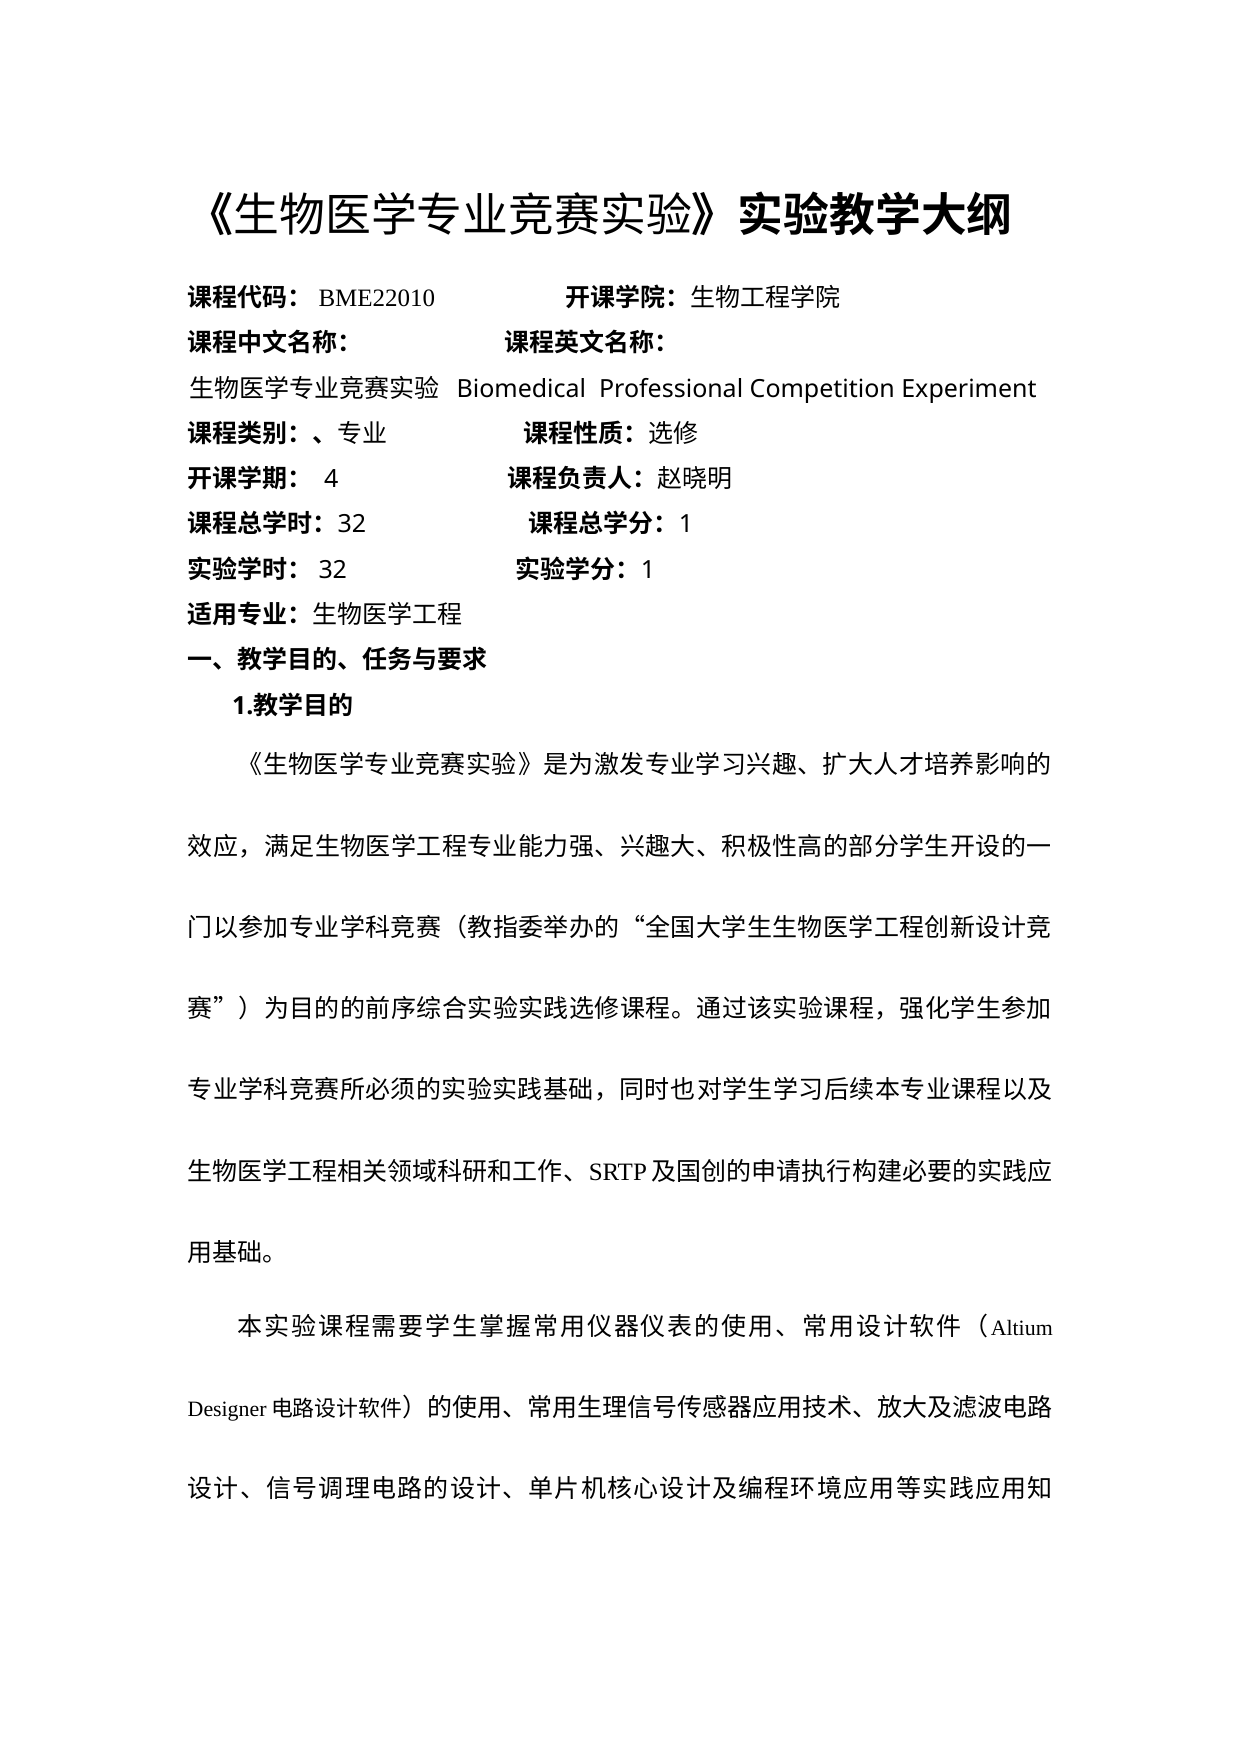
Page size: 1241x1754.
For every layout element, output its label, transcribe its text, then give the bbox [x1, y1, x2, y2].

text 《生物医学专业竞赛实验》实验教学大纲 [187, 178, 1053, 244]
text 生物医学专业竞赛实验 Biomedical Professional Competition Experiment [189, 368, 1053, 404]
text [187, 1292, 1053, 1519]
text 开课学期： 4 课程负责人：赵晓明 [187, 459, 1053, 495]
text 适用专业：生物医学工程 [187, 594, 1053, 631]
text 课程类别：、专业 课程性质：选修 [187, 413, 1053, 449]
text 一、教学目的、任务与要求 [187, 640, 1053, 676]
text 课程代码： BME22010 开课学院：生物工程学院 [187, 277, 1053, 314]
text 《生物医学专业竞赛实验》是为激发专业学习兴趣、扩大人才培养影响的效应，满足生物医学工程专业能力强、兴趣大、积极性高的部分学生开设的一门以参加专业学科竞赛（教指委举办的“全国大学生生物医学工程创新设计竞赛”）为目的的前序综合实验实践选修课程。通过该实验课程，强化学生参加专业学科竞赛所必须的实验实践基础，同时也对学生学习后续本专业课程以及生物医学工程相关领域科研和工作、SRTP及国创的申请执行构建必要的实践应用基础。 [187, 731, 1053, 1283]
text 1.教学目的 [187, 685, 1053, 721]
text 实验学时： 32 实验学分：1 [187, 549, 1053, 586]
text 课程中文名称： 课程英文名称： [187, 323, 1053, 359]
text 课程总学时：32 课程总学分：1 [187, 504, 1053, 540]
